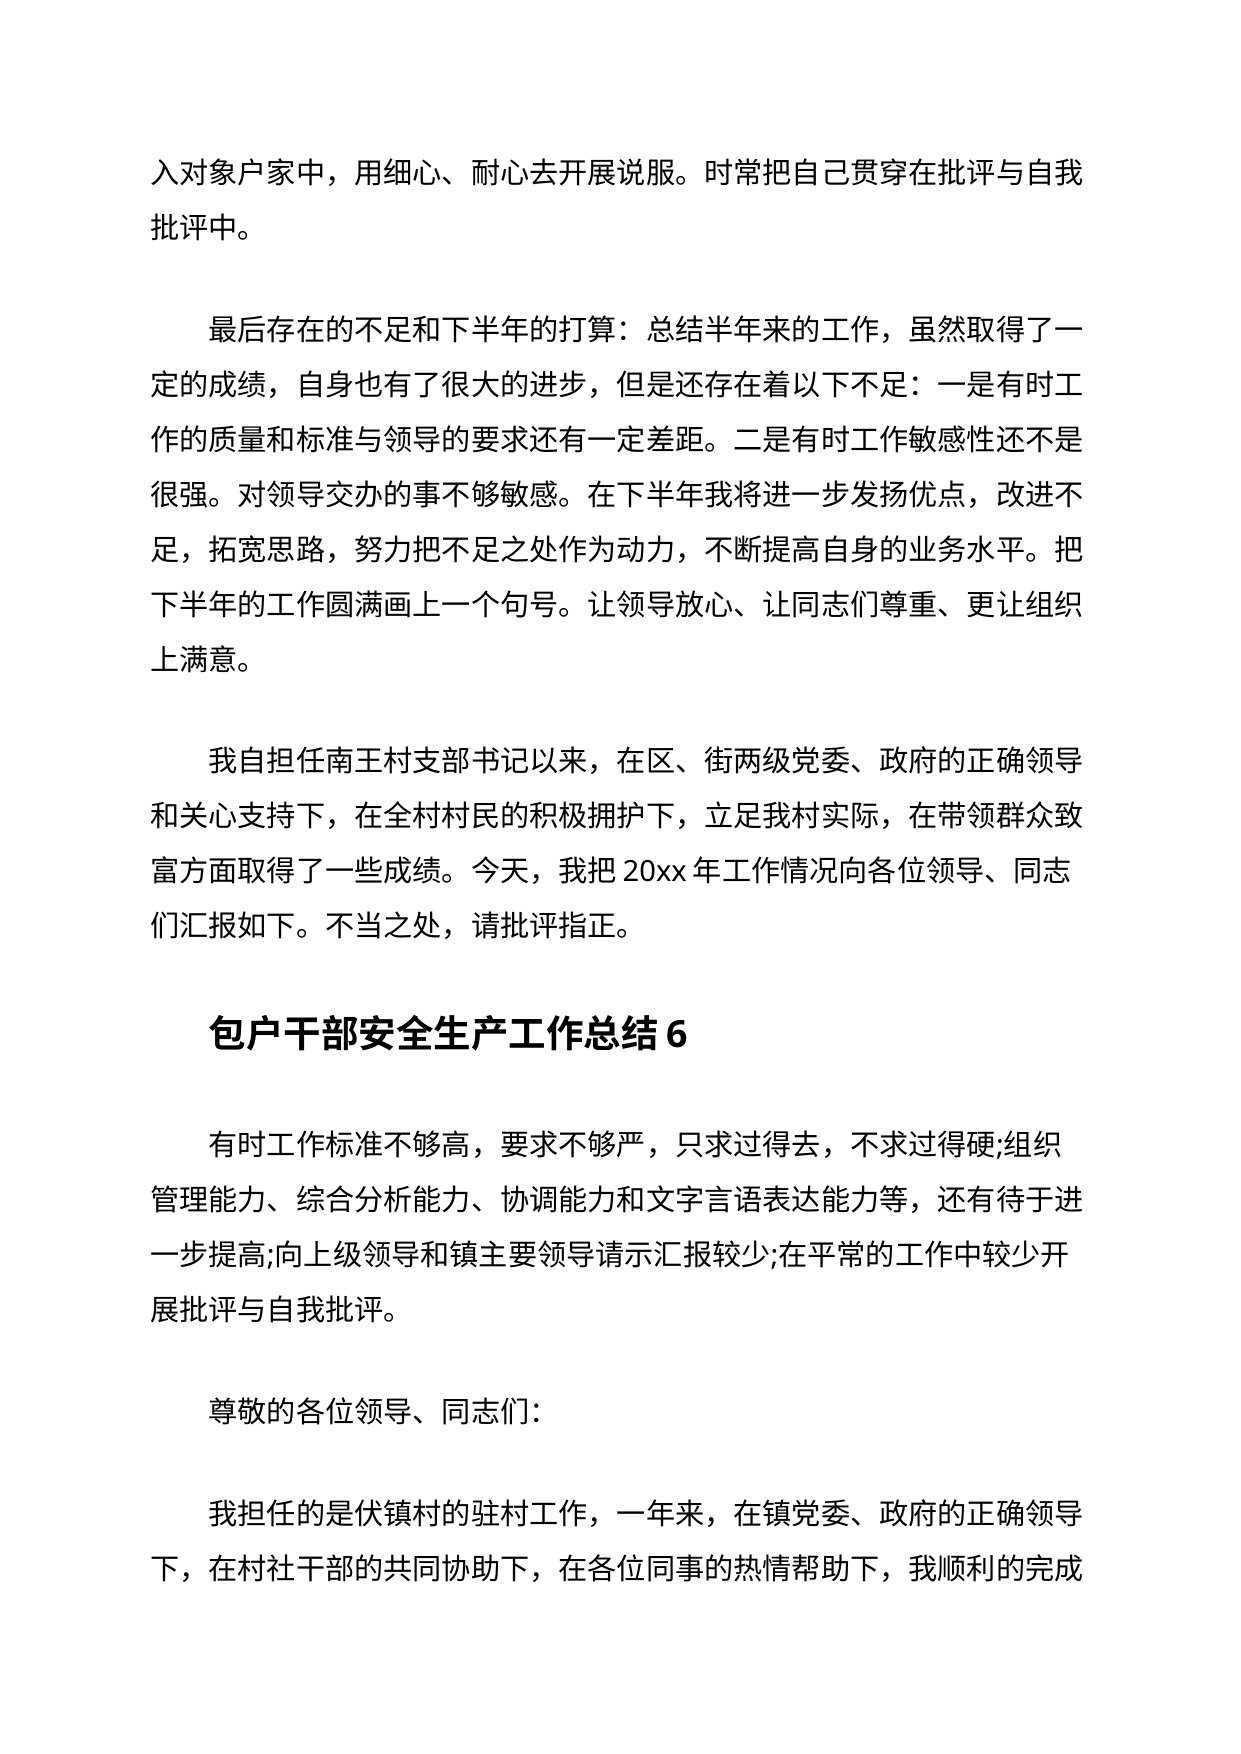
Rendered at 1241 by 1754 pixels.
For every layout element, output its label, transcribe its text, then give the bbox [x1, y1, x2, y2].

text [150, 1490, 1090, 1588]
text 我自担任南王村支部书记以来，在区、街两级党委、政府的正确领导和关心支持下，在全村村民的积极拥护下，立足我村实际，在带领群众致富方面取得了一些成绩。今天，我把20xx年工作情况向各位领导、同志们汇报如下。不当之处，请批评指正。 [150, 738, 1090, 945]
text 最后存在的不足和下半年的打算：总结半年来的工作，虽然取得了一定的成绩，自身也有了很大的进步，但是还存在着以下不足：一是有时工作的质量和标准与领导的要求还有一定差距。二是有时工作敏感性还不是很强。对领导交办的事不够敏感。在下半年我将进一步发扬优点，改进不足，拓宽思路，努力把不足之处作为动力，不断提高自身的业务水平。把下半年的工作圆满画上一个句号。让领导放心、让同志们尊重、更让组织上满意。 [150, 307, 1090, 678]
text 包户干部安全生产工作总结6 [150, 1004, 1090, 1059]
text 有时工作标准不够高，要求不够严，只求过得去，不求过得硬;组织管理能力、综合分析能力、协调能力和文字言语表达能力等，还有待于进一步提高;向上级领导和镇主要领导请示汇报较少;在平常的工作中较少开展批评与自我批评。 [150, 1122, 1090, 1329]
text 尊敬的各位领导、同志们： [150, 1389, 1090, 1431]
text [150, 150, 1090, 247]
